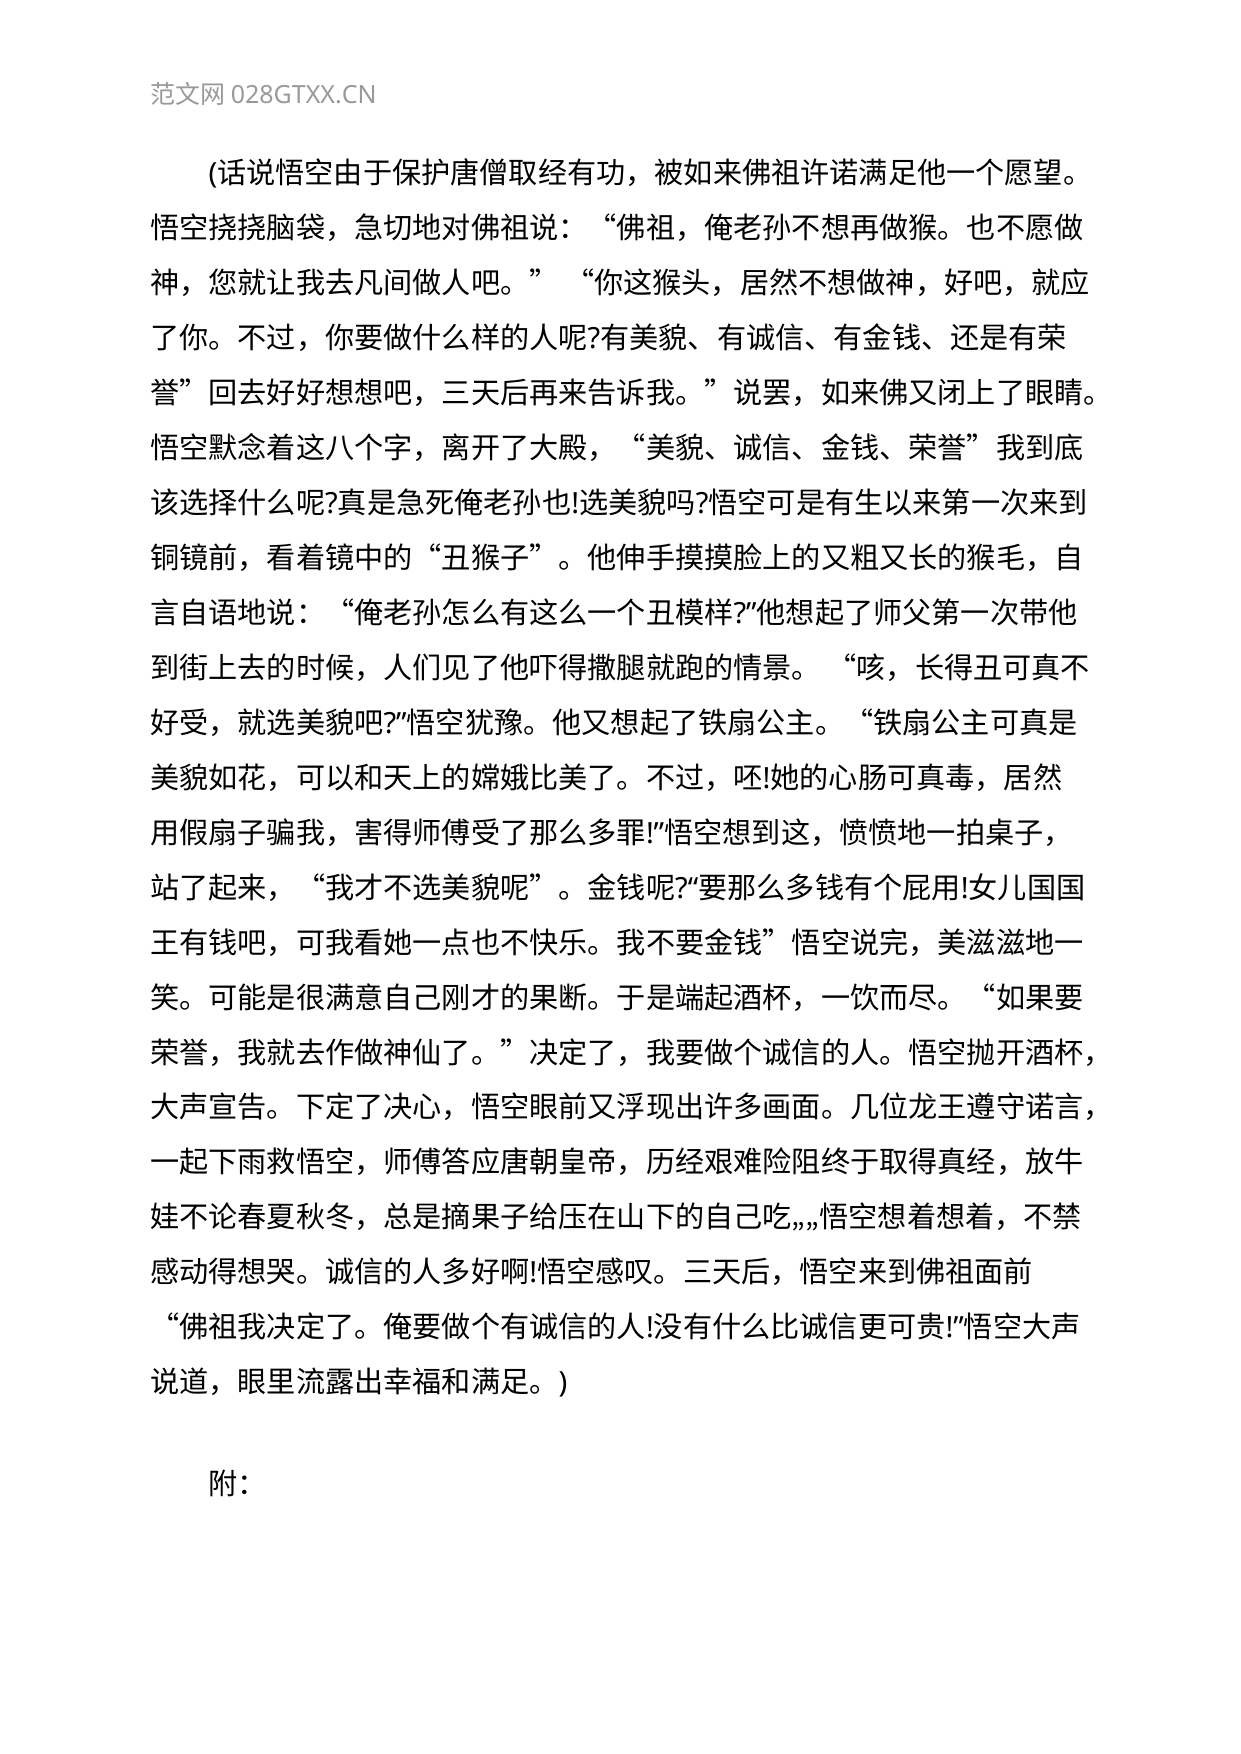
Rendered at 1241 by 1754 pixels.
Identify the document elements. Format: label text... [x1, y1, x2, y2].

text (话说悟空由于保护唐僧取经有功，被如来佛祖许诺满足他一个愿望。悟空挠挠脑袋，急切地对佛祖说：“佛祖，俺老孙不想再做猴。也不愿做神，您就让我去凡间做人吧。” “你这猴头，居然不想做神，好吧，就应了你。不过，你要做什么样的人呢?有美貌、有诚信、有金钱、还是有荣誉”回去好好想想吧，三天后再来告诉我。”说罢，如来佛又闭上了眼睛。悟空默念着这八个字，离开了大殿，“美貌、诚信、金钱、荣誉”我到底该选择什么呢?真是急死俺老孙也!选美貌吗?悟空可是有生以来第一次来到铜镜前，看着镜中的“丑猴子”。他伸手摸摸脸上的又粗又长的猴毛，自言自语地说：“俺老孙怎么有这么一个丑模样?”他想起了师父第一次带他到街上去的时候，人们见了他吓得撒腿就跑的情景。 “咳，长得丑可真不好受，就选美貌吧?”悟空犹豫。他又想起了铁扇公主。“铁扇公主可真是美貌如花，可以和天上的嫦娥比美了。不过，呸!她的心肠可真毒，居然用假扇子骗我，害得师傅受了那么多罪!”悟空想到这，愤愤地一拍桌子，站了起来，“我才不选美貌呢”。金钱呢?“要那么多钱有个屁用!女儿国国王有钱吧，可我看她一点也不快乐。我不要金钱”悟空说完，美滋滋地一笑。可能是很满意自己刚才的果断。于是端起酒杯，一饮而尽。“如果要荣誉，我就去作做神仙了。”决定了，我要做个诚信的人。悟空抛开酒杯，大声宣告。下定了决心，悟空眼前又浮现出许多画面。几位龙王遵守诺言，一起下雨救悟空，师傅答应唐朝皇帝，历经艰难险阻终于取得真经，放牛娃不论春夏秋冬，总是摘果子给压在山下的自己吃„„悟空想着想着，不禁感动得想哭。诚信的人多好啊!悟空感叹。三天后，悟空来到佛祖面前“佛祖我决定了。俺要做个有诚信的人!没有什么比诚信更可贵!”悟空大声说道，眼里流露出幸福和满足。) [150, 150, 1090, 1401]
text 附： [150, 1461, 1090, 1503]
